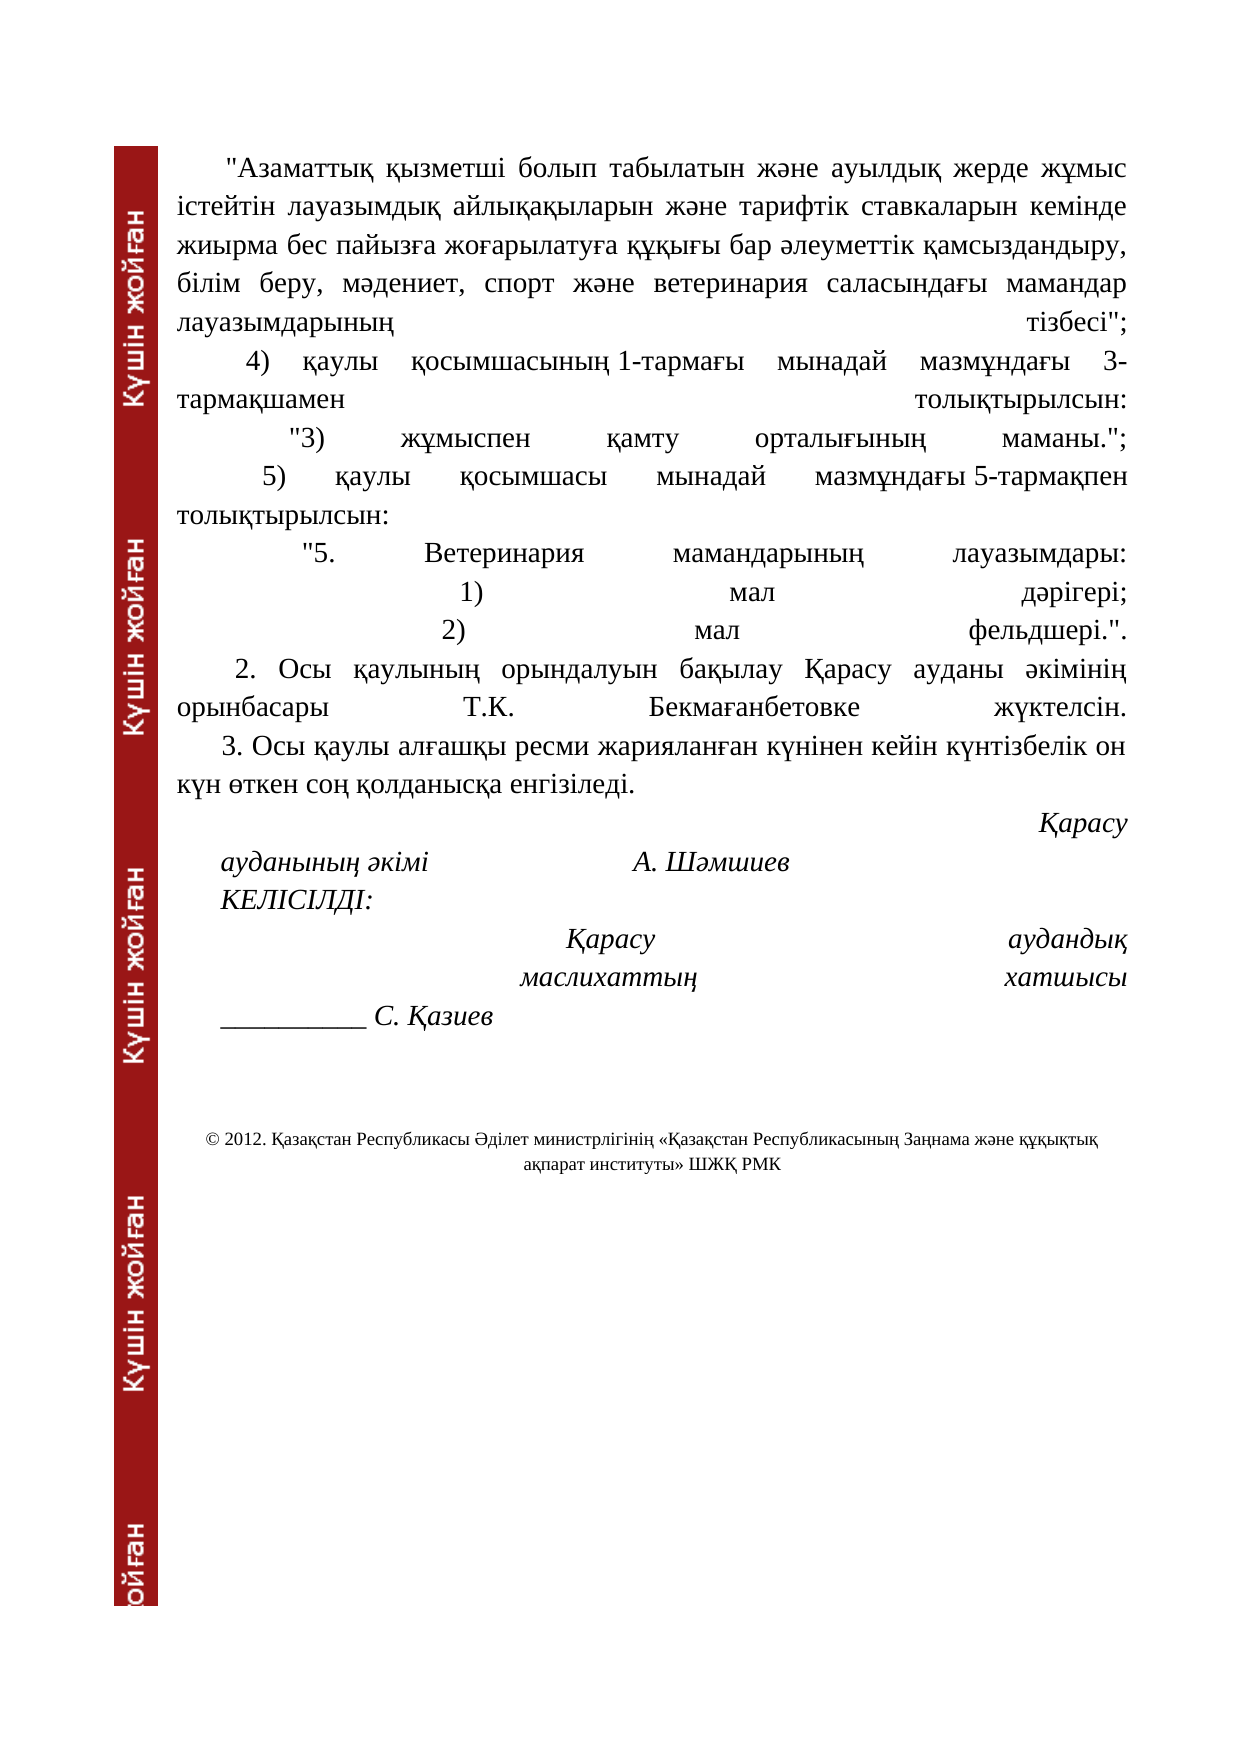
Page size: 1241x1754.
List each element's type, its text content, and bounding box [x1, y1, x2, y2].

picture [114, 916, 158, 921]
text © 2012. Қазақстан Республикасы Әділет министрлігінің «Қазақстан Республикасының Заңнама және құқықтық ақпарат институты» ШЖҚ РМК [112, 1128, 1128, 1174]
text КЕЛІСІЛДІ: [112, 882, 1128, 916]
picture [114, 1174, 158, 1606]
picture [114, 800, 158, 805]
picture [114, 146, 158, 150]
picture [114, 877, 158, 882]
text Қарасу аудандық маслихаттың хатшысы __________ С. Қазиев [112, 921, 1128, 1031]
text Қарасу ауданының әкімі А. Шәмшиев [112, 805, 1128, 877]
picture [114, 1031, 158, 1128]
